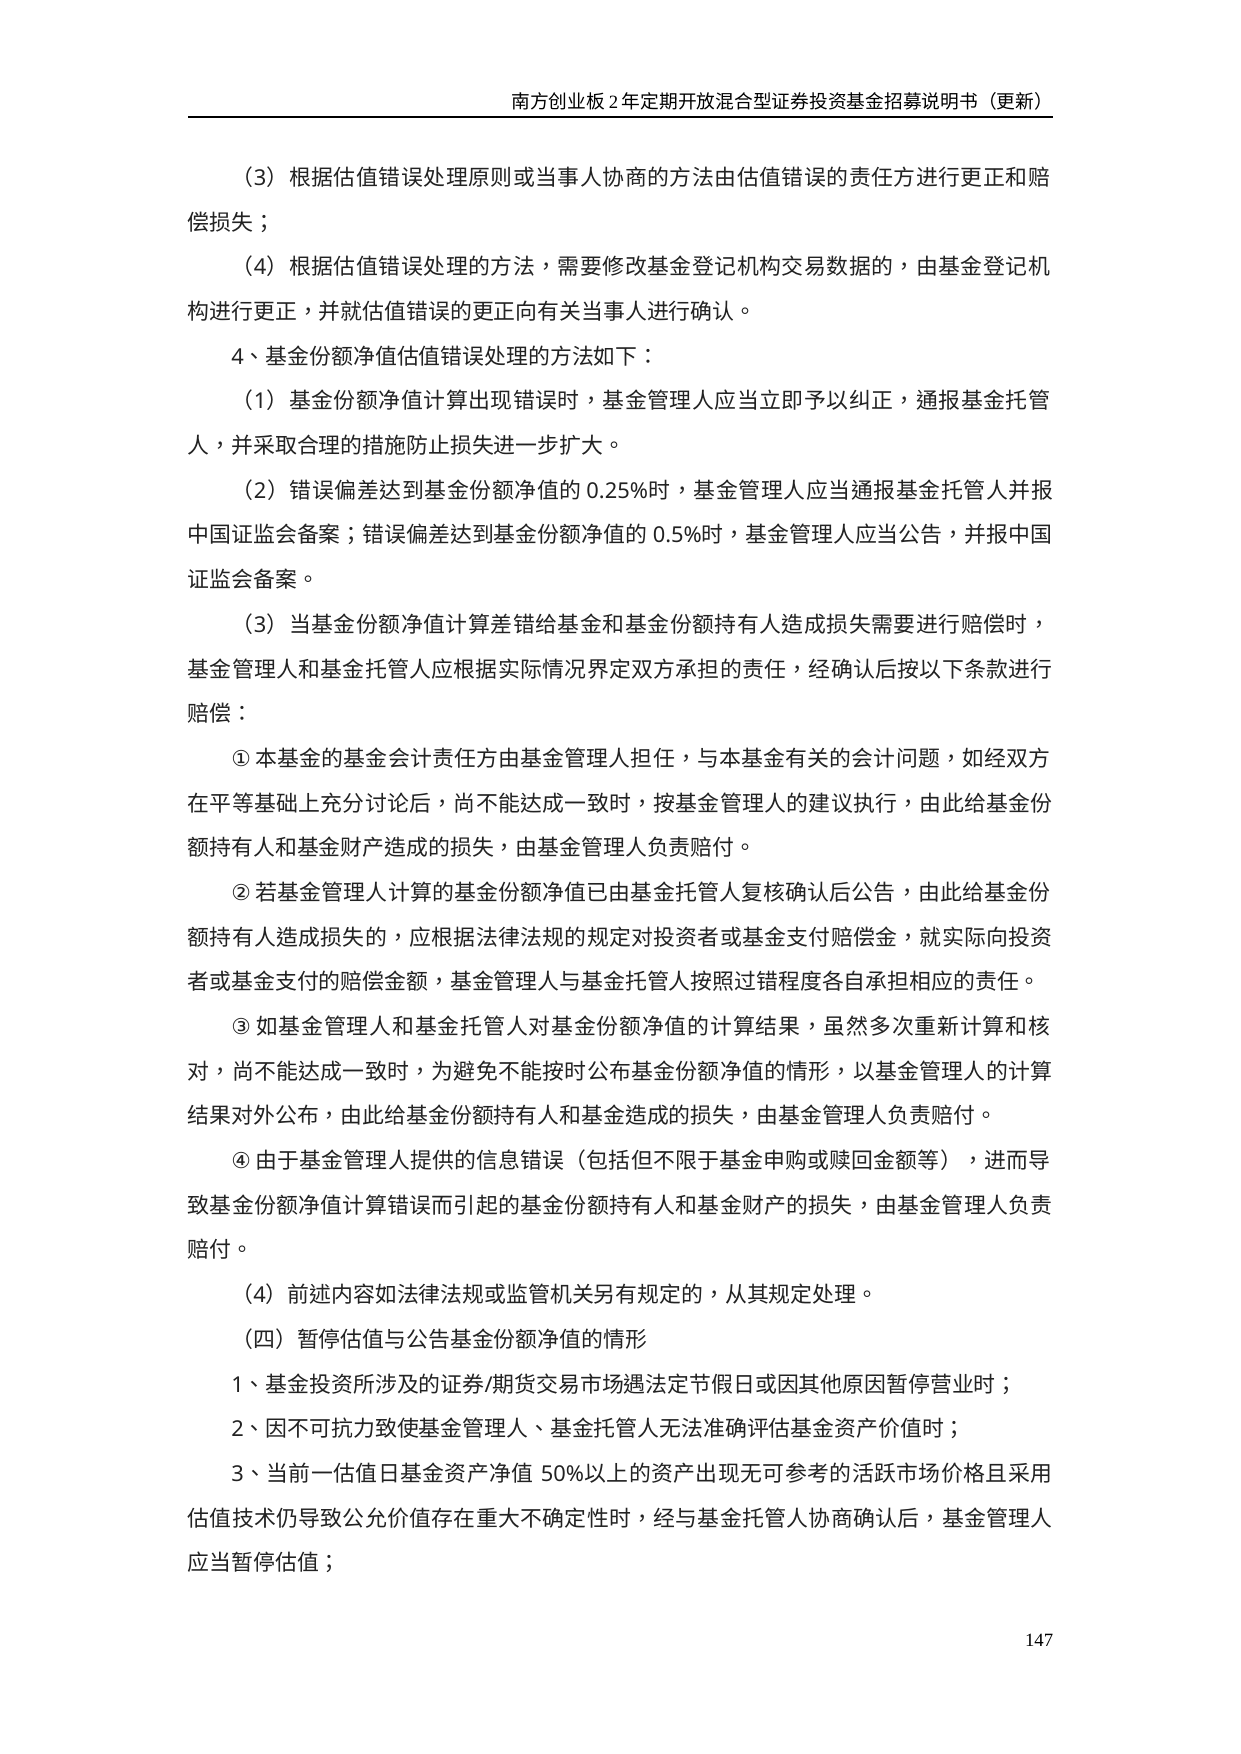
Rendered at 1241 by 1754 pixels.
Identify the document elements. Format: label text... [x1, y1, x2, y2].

text 1、基金投资所涉及的证券/期货交易市场遇法定节假日或因其他原因暂停营业时； [187, 1368, 1053, 1398]
text （4）根据估值错误处理的方法，需要修改基金登记机构交易数据的，由基金登记机构进行更正，并就估值错误的更正向有关当事人进行确认。 [187, 251, 1053, 326]
text ①本基金的基金会计责任方由基金管理人担任，与本基金有关的会计问题，如经双方在平等基础上充分讨论后，尚不能达成一致时，按基金管理人的建议执行，由此给基金份额持有人和基金财产造成的损失，由基金管理人负责赔付。 [187, 743, 1053, 862]
text ③如基金管理人和基金托管人对基金份额净值的计算结果，虽然多次重新计算和核对，尚不能达成一致时，为避免不能按时公布基金份额净值的情形，以基金管理人的计算结果对外公布，由此给基金份额持有人和基金造成的损失，由基金管理人负责赔付。 [187, 1011, 1053, 1130]
text 2、因不可抗力致使基金管理人、基金托管人无法准确评估基金资产价值时； [187, 1413, 1053, 1443]
text （2）错误偏差达到基金份额净值的0.25%时，基金管理人应当通报基金托管人并报中国证监会备案；错误偏差达到基金份额净值的0.5%时，基金管理人应当公告，并报中国证监会备案。 [187, 475, 1053, 594]
text （四）暂停估值与公告基金份额净值的情形 [187, 1324, 1053, 1354]
text ④由于基金管理人提供的信息错误（包括但不限于基金申购或赎回金额等），进而导致基金份额净值计算错误而引起的基金份额持有人和基金财产的损失，由基金管理人负责赔付。 [187, 1145, 1053, 1264]
text （1）基金份额净值计算出现错误时，基金管理人应当立即予以纠正，通报基金托管人，并采取合理的措施防止损失进一步扩大。 [187, 385, 1053, 460]
text （3）根据估值错误处理原则或当事人协商的方法由估值错误的责任方进行更正和赔偿损失； [187, 162, 1053, 236]
text （3）当基金份额净值计算差错给基金和基金份额持有人造成损失需要进行赔偿时，基金管理人和基金托管人应根据实际情况界定双方承担的责任，经确认后按以下条款进行赔偿： [187, 609, 1053, 728]
text （4）前述内容如法律法规或监管机关另有规定的，从其规定处理。 [187, 1279, 1053, 1309]
text 3、当前一估值日基金资产净值 50%以上的资产出现无可参考的活跃市场价格且采用估值技术仍导致公允价值存在重大不确定性时，经与基金托管人协商确认后，基金管理人应当暂停估值； [187, 1458, 1053, 1577]
text 4、基金份额净值估值错误处理的方法如下： [187, 341, 1053, 371]
text ②若基金管理人计算的基金份额净值已由基金托管人复核确认后公告，由此给基金份额持有人造成损失的，应根据法律法规的规定对投资者或基金支付赔偿金，就实际向投资者或基金支付的赔偿金额，基金管理人与基金托管人按照过错程度各自承担相应的责任。 [187, 877, 1053, 996]
